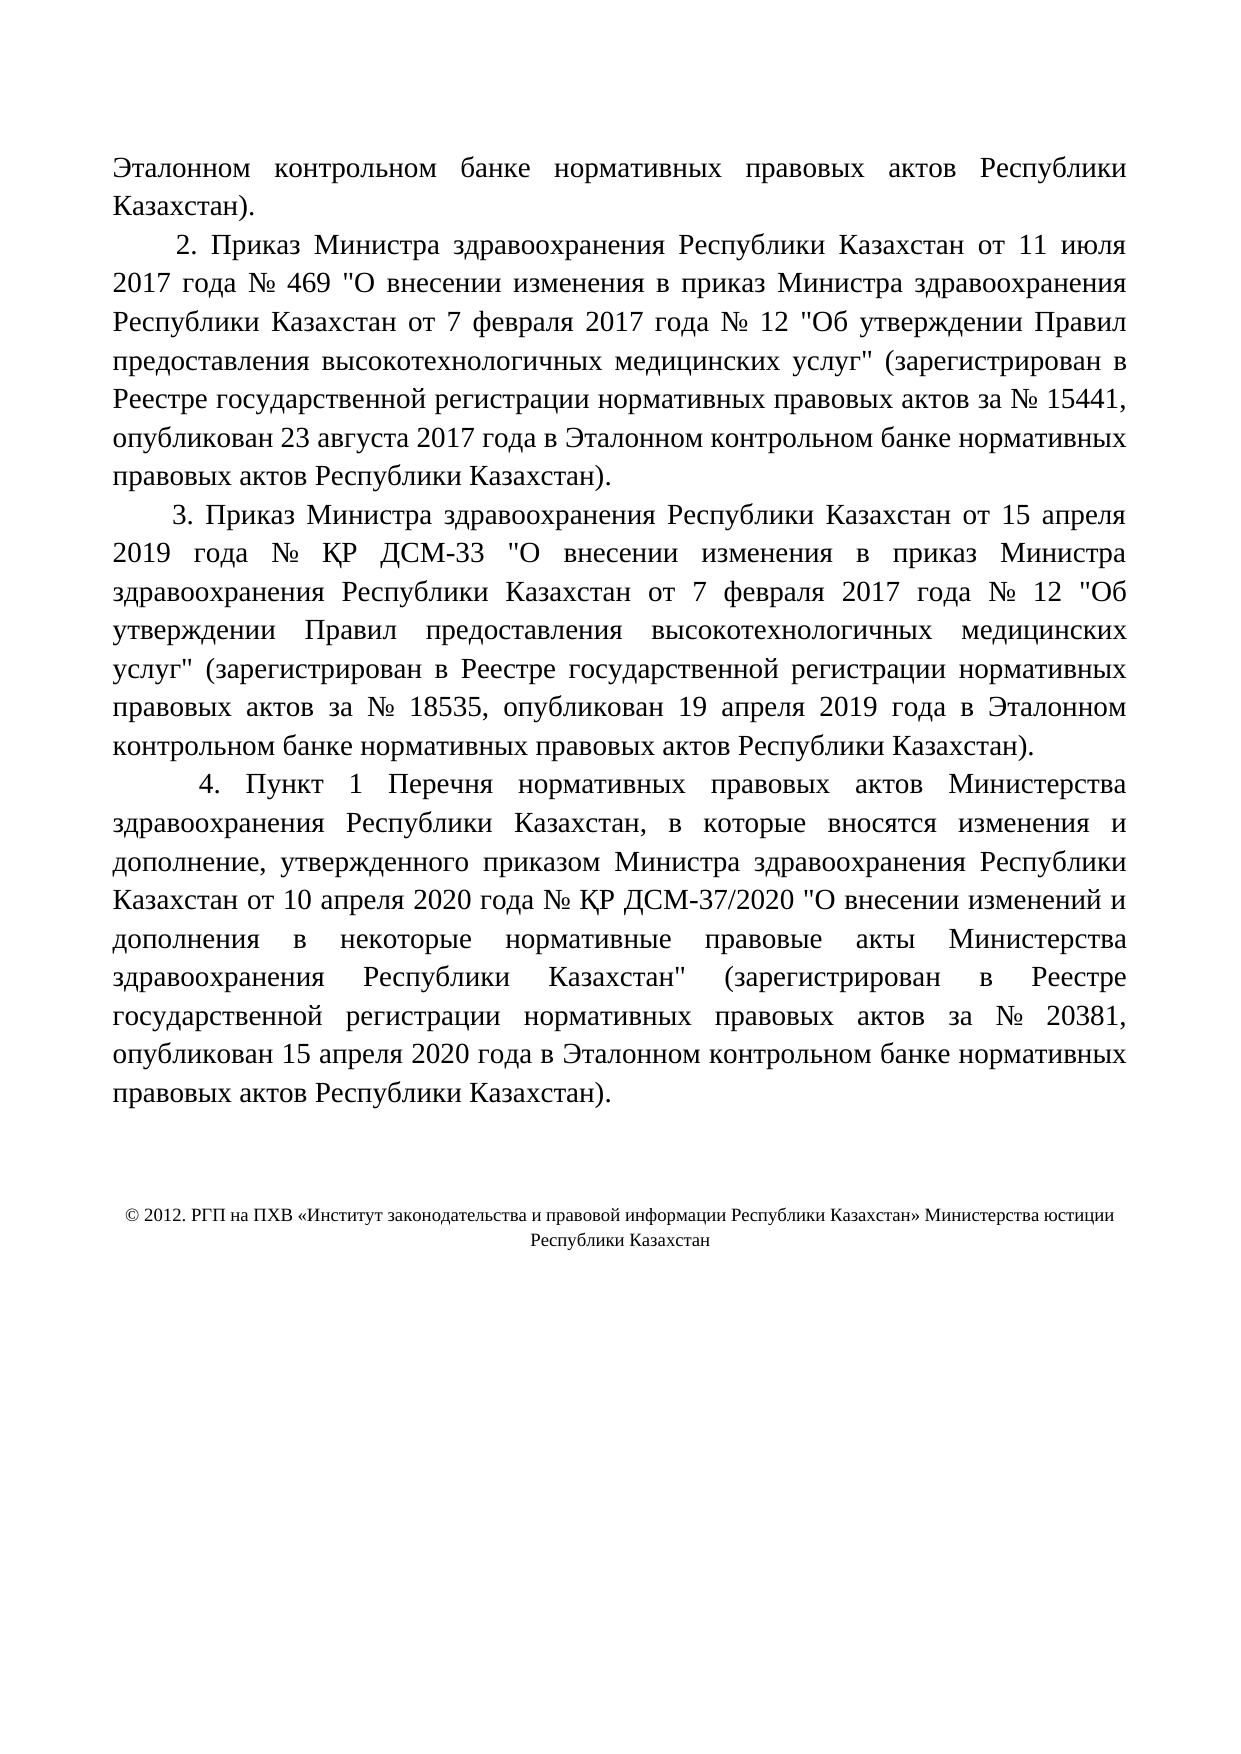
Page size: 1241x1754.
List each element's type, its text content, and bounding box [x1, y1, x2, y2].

text 3. Приказ Министра здравоохранения Республики Казахстан от 15 апреля 2019 года № ҚР ДСМ-33 "О внесении изменения в приказ Министра здравоохранения Республики Казахстан от 7 февраля 2017 года № 12 "Об утверждении Правил предоставления высокотехнологичных медицинских услуг" (зарегистрирован в Реестре государственной регистрации нормативных правовых актов за № 18535, опубликован 19 апреля 2019 года в Эталонном контрольном банке нормативных правовых актов Республики Казахстан). [112, 497, 1128, 762]
text 4. Пункт 1 Перечня нормативных правовых актов Министерства здравоохранения Республики Казахстан, в которые вносятся изменения и дополнение, утвержденного приказом Министра здравоохранения Республики Казахстан от 10 апреля 2020 года № ҚР ДСМ-37/2020 "О внесении изменений и дополнения в некоторые нормативные правовые акты Министерства здравоохранения Республики Казахстан" (зарегистрирован в Реестре государственной регистрации нормативных правовых актов за № 20381, опубликован 15 апреля 2020 года в Эталонном контрольном банке нормативных правовых актов Республики Казахстан). [112, 767, 1128, 1108]
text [112, 150, 1128, 222]
text © 2012. РГП на ПХВ «Институт законодательства и правовой информации Республики Казахстан» Министерства юстиции Республики Казахстан [112, 1204, 1128, 1251]
text 2. Приказ Министра здравоохранения Республики Казахстан от 11 июля 2017 года № 469 "О внесении изменения в приказ Министра здравоохранения Республики Казахстан от 7 февраля 2017 года № 12 "Об утверждении Правил предоставления высокотехнологичных медицинских услуг" (зарегистрирован в Реестре государственной регистрации нормативных правовых актов за № 15441, опубликован 23 августа 2017 года в Эталонном контрольном банке нормативных правовых актов Республики Казахстан). [112, 227, 1128, 492]
